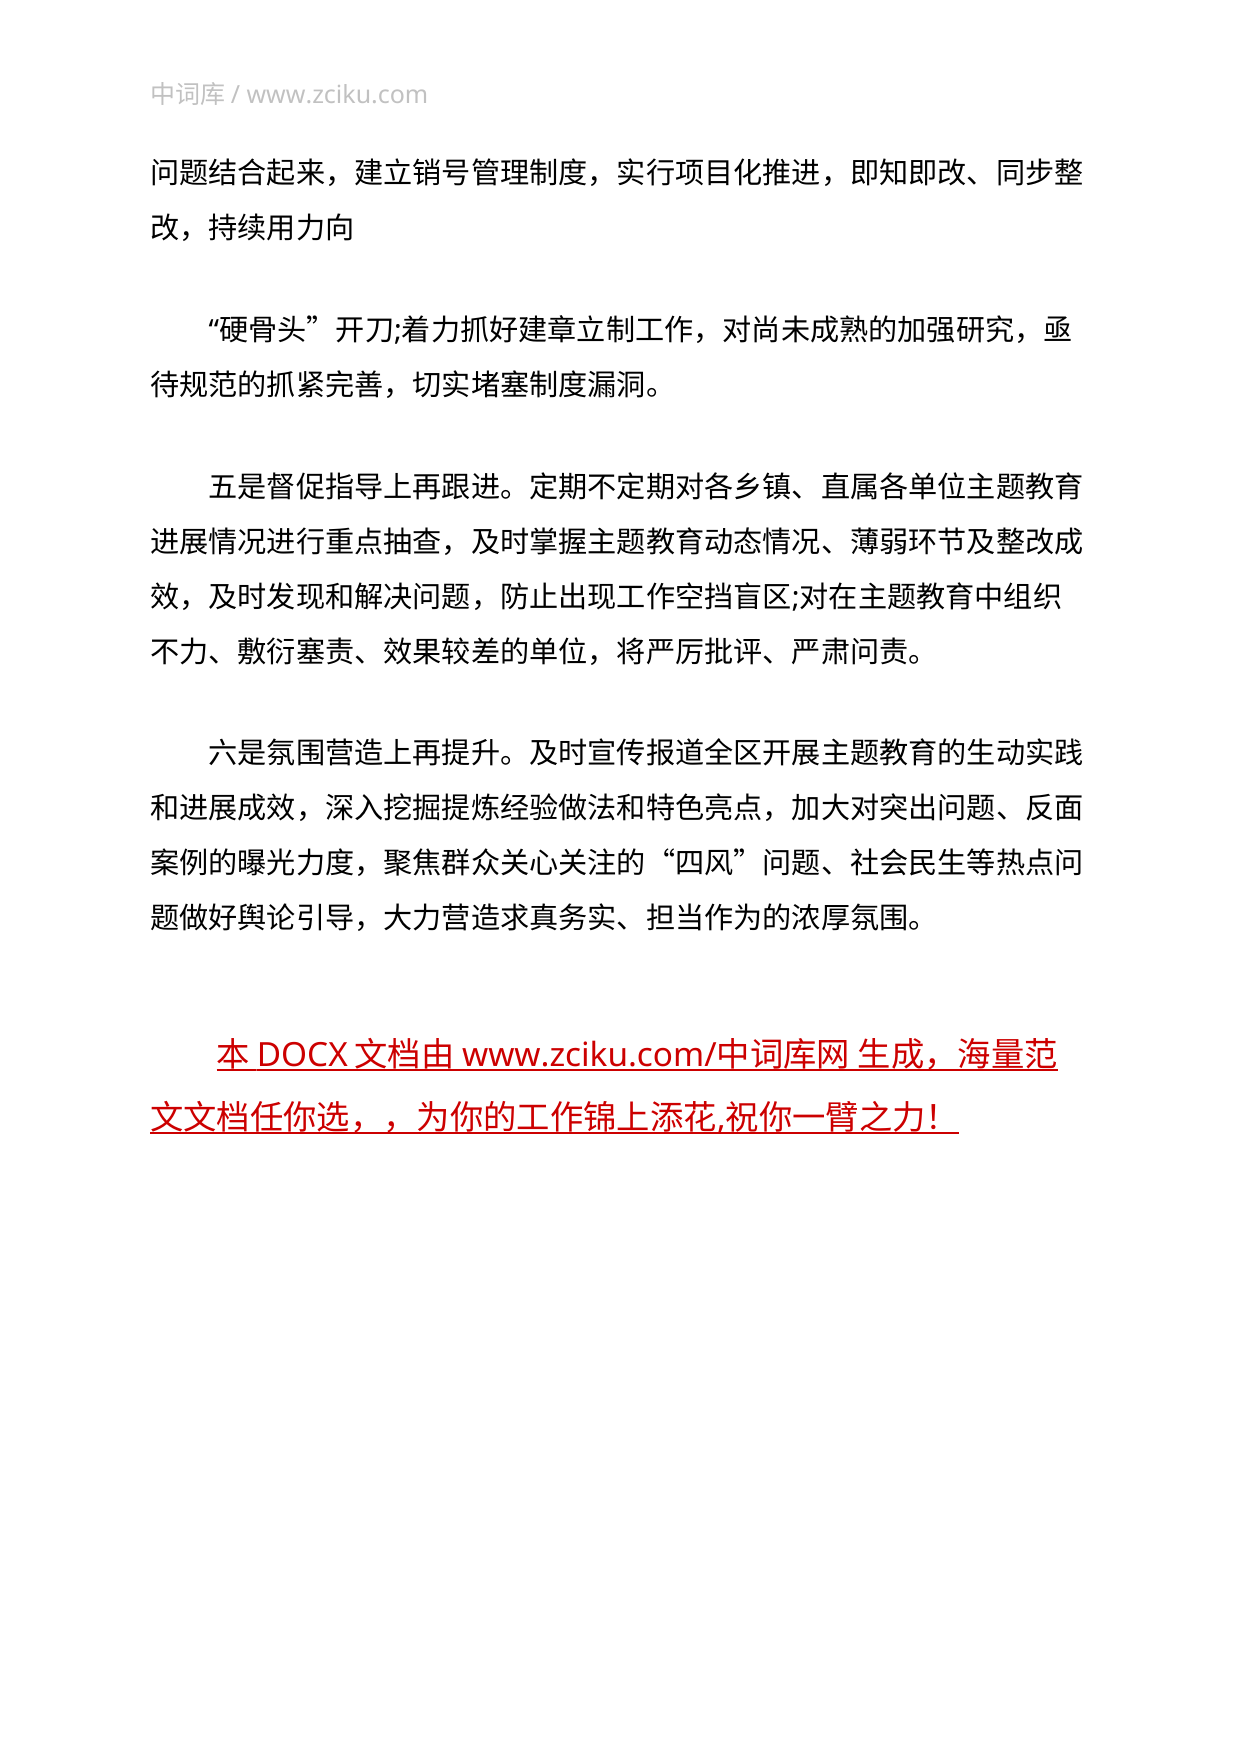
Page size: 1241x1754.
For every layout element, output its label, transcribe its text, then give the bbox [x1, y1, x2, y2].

text 五是督促指导上再跟进。定期不定期对各乡镇、直属各单位主题教育进展情况进行重点抽查，及时掌握主题教育动态情况、薄弱环节及整改成效，及时发现和解决问题，防止出现工作空挡盲区;对在主题教育中组织不力、敷衍塞责、效果较差的单位，将严厉批评、严肃问责。 [150, 463, 1090, 671]
text “硬骨头”开刀;着力抓好建章立制工作，对尚未成熟的加强研究，亟待规范的抓紧完善，切实堵塞制度漏洞。 [150, 307, 1090, 404]
text 六是氛围营造上再提升。及时宣传报道全区开展主题教育的生动实践和进展成效，深入挖掘提炼经验做法和特色亮点，加大对突出问题、反面案例的曝光力度，聚焦群众关心关注的“四风”问题、社会民生等热点问题做好舆论引导，大力营造求真务实、担当作为的浓厚氛围。 [150, 730, 1090, 937]
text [150, 150, 1090, 247]
text 本DOCX文档由 www.zciku.com/中词库网 生成，海量范文文档任你选，，为你的工作锦上添花,祝你一臂之力！ [150, 1028, 1090, 1139]
